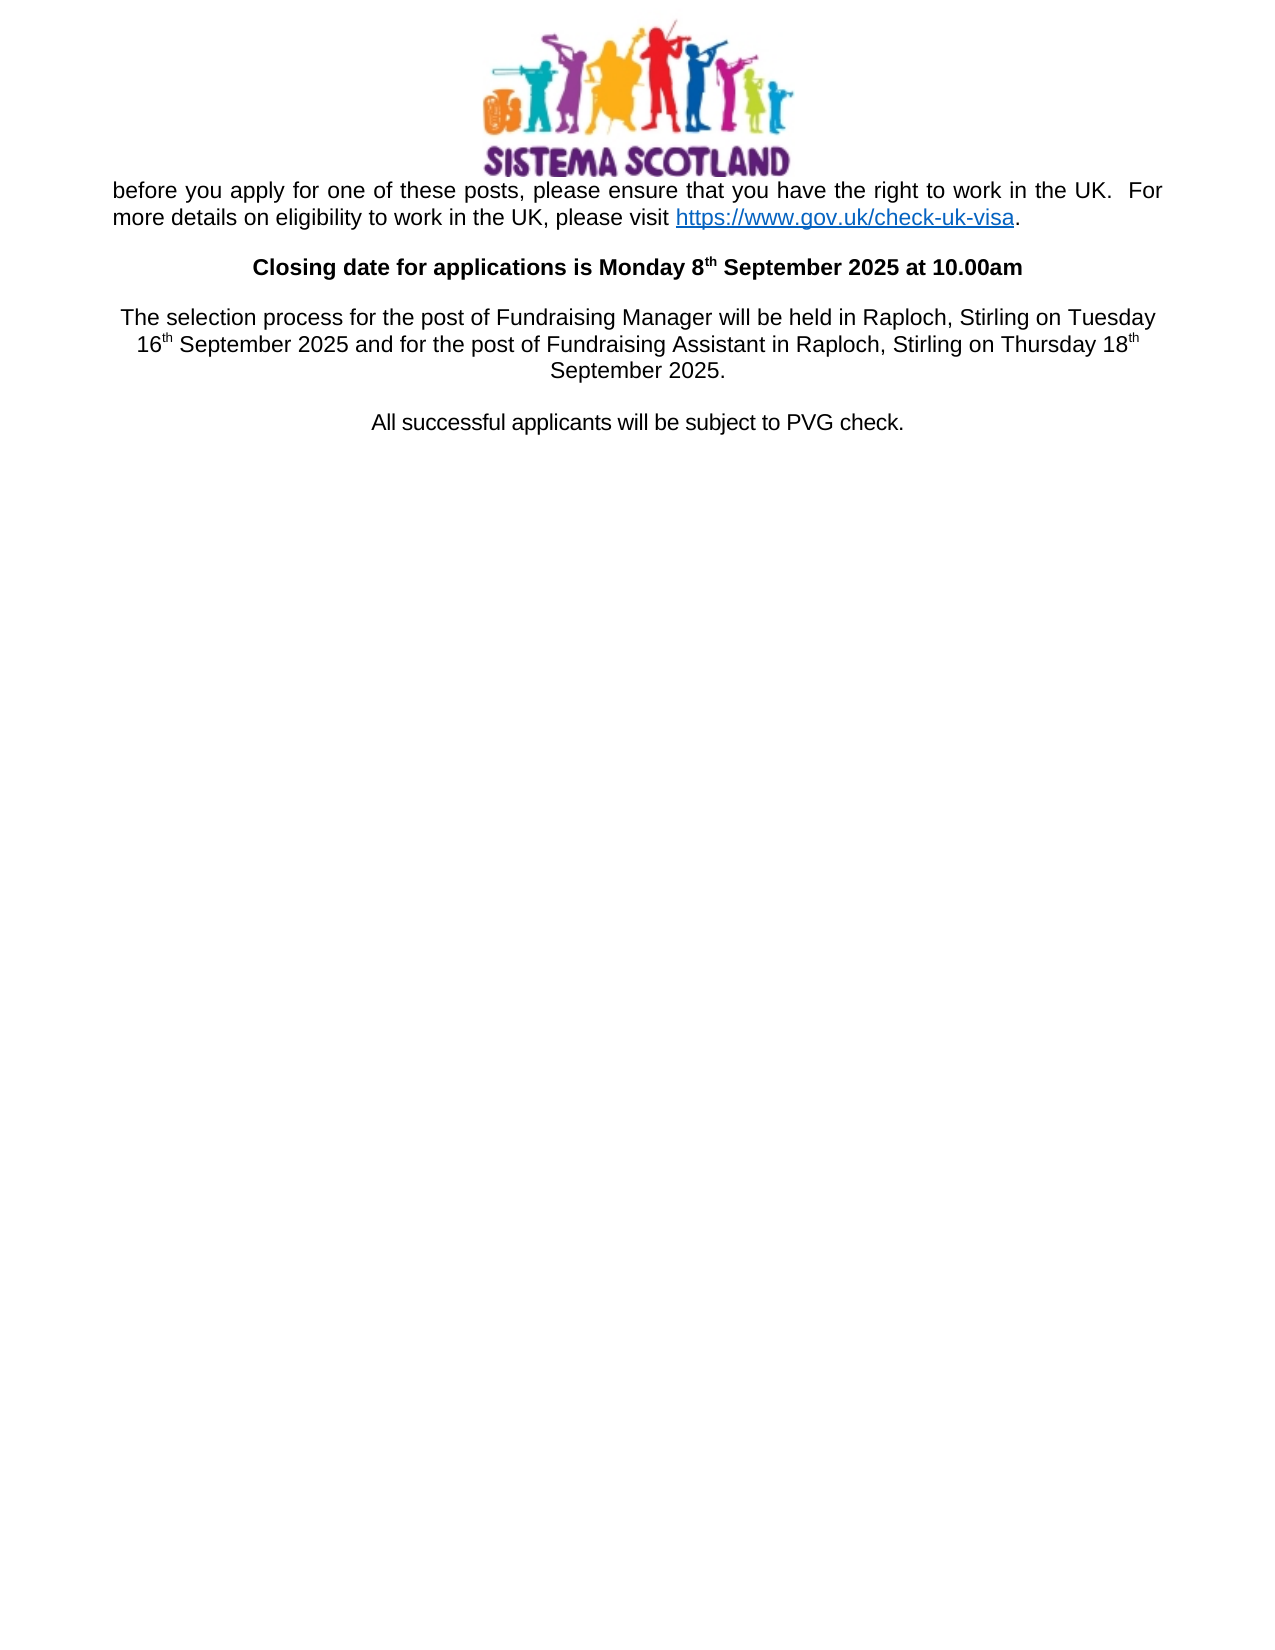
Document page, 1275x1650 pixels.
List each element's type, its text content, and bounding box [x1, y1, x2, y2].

text We welcome applications from diverse musical and cultural backgrounds. We also welcome applications from all nationalities; however, we are unable to offer visa sponsorship for these roles, so before you apply for one of these posts, please ensure that you have the right to work in the UK. For more details on eligibility to work in the UK, please visit https://www.gov.uk/check-uk-visa. [112, 177, 1162, 230]
picture [482, 8, 795, 177]
text All successful applicants will be subject to PVG check. [112, 408, 1163, 435]
text Closing date for applications is Monday 8th September 2025 at 10.00am [112, 254, 1162, 280]
text The selection process for the post of Fundraising Manager will be held in Raploch, Stirling on Tuesday 16th September 2025 and for the post of Fundraising Assistant in Raploch, Stirling on Thursday 18th September 2025. [112, 304, 1163, 383]
